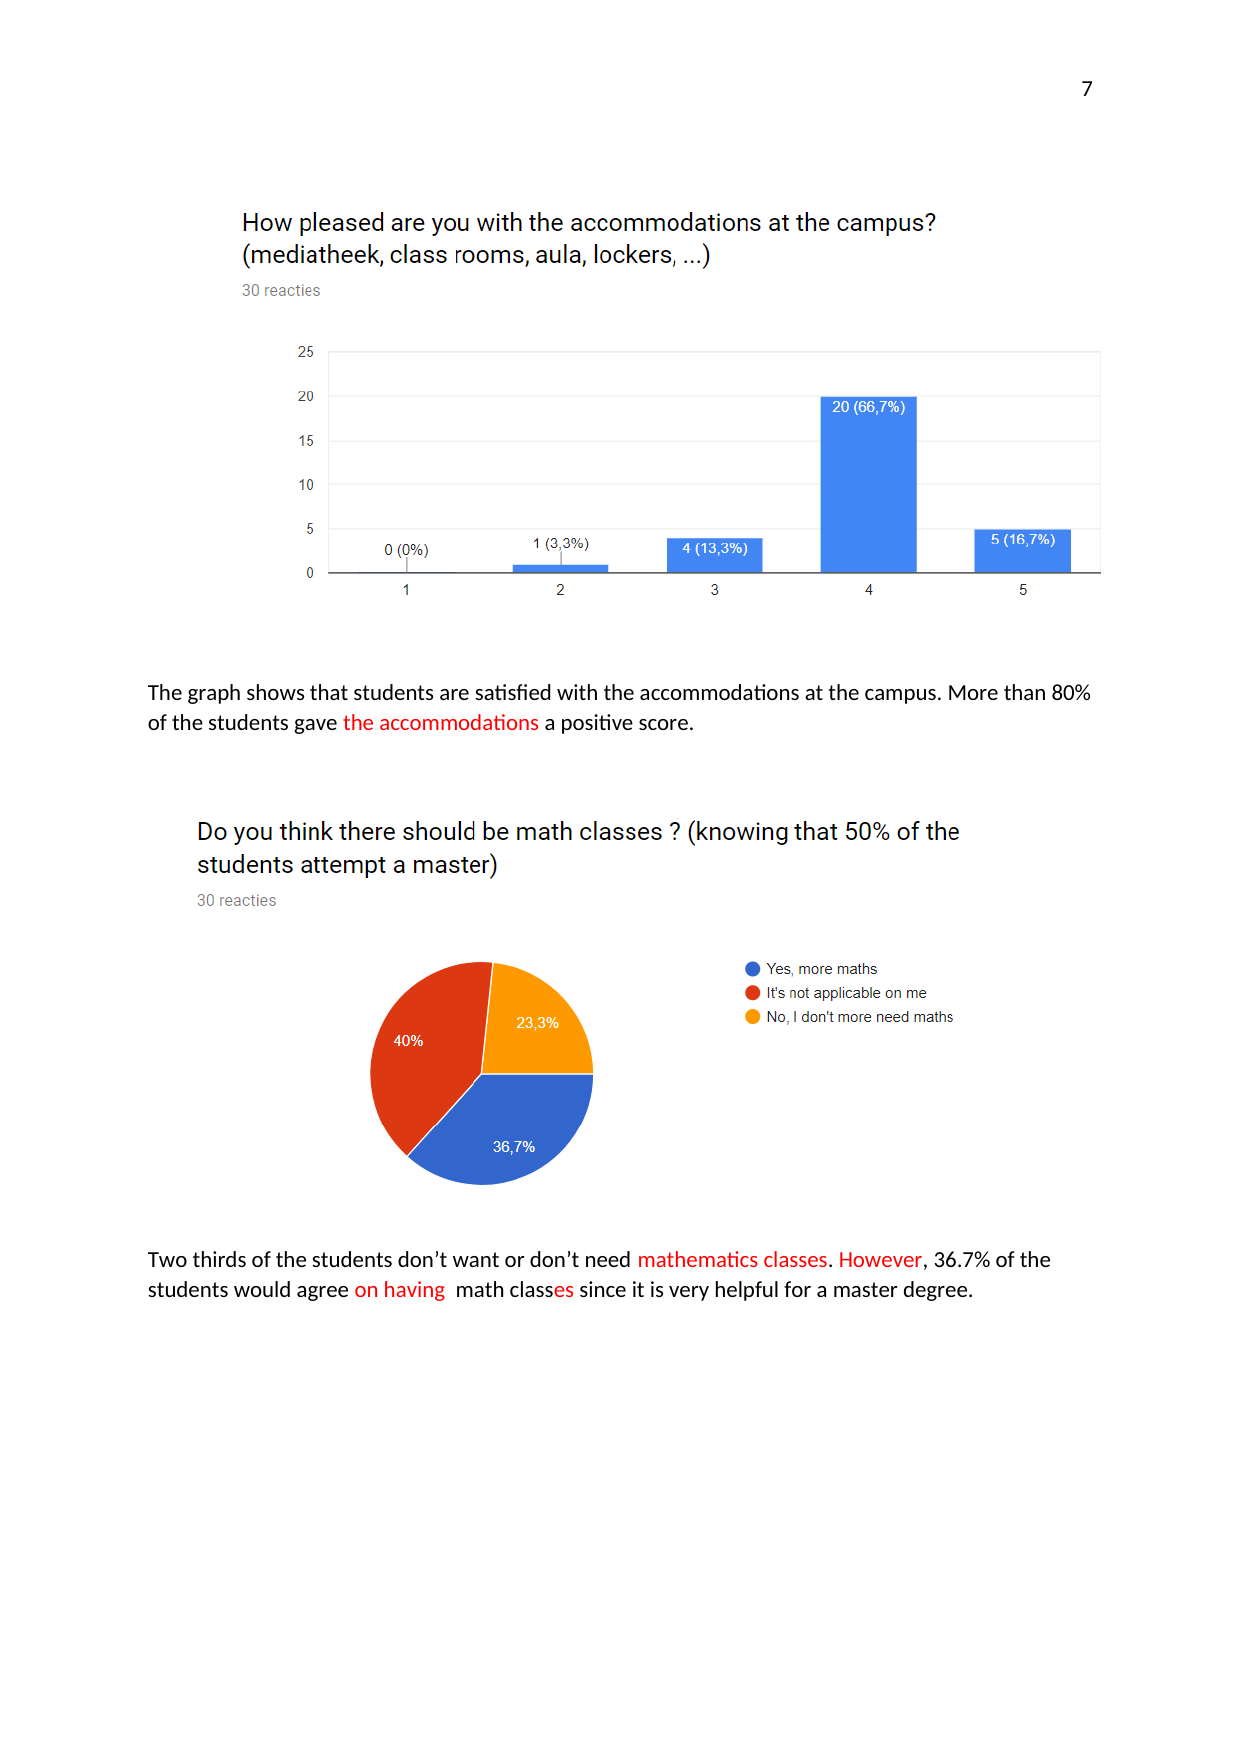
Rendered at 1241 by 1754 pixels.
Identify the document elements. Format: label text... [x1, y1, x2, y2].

text The graph shows that students are satisfied with the accommodations at the campus. More than 80% of the students gave the accommodations a positive score. [148, 678, 1093, 736]
picture [147, 755, 1068, 1227]
picture [221, 194, 1129, 660]
text Two thirds of the students don’t want or don’t need mathematics classes. However, 36.7% of the students would agree on having math classes since it is very helpful for a master degree. [148, 1245, 1093, 1303]
